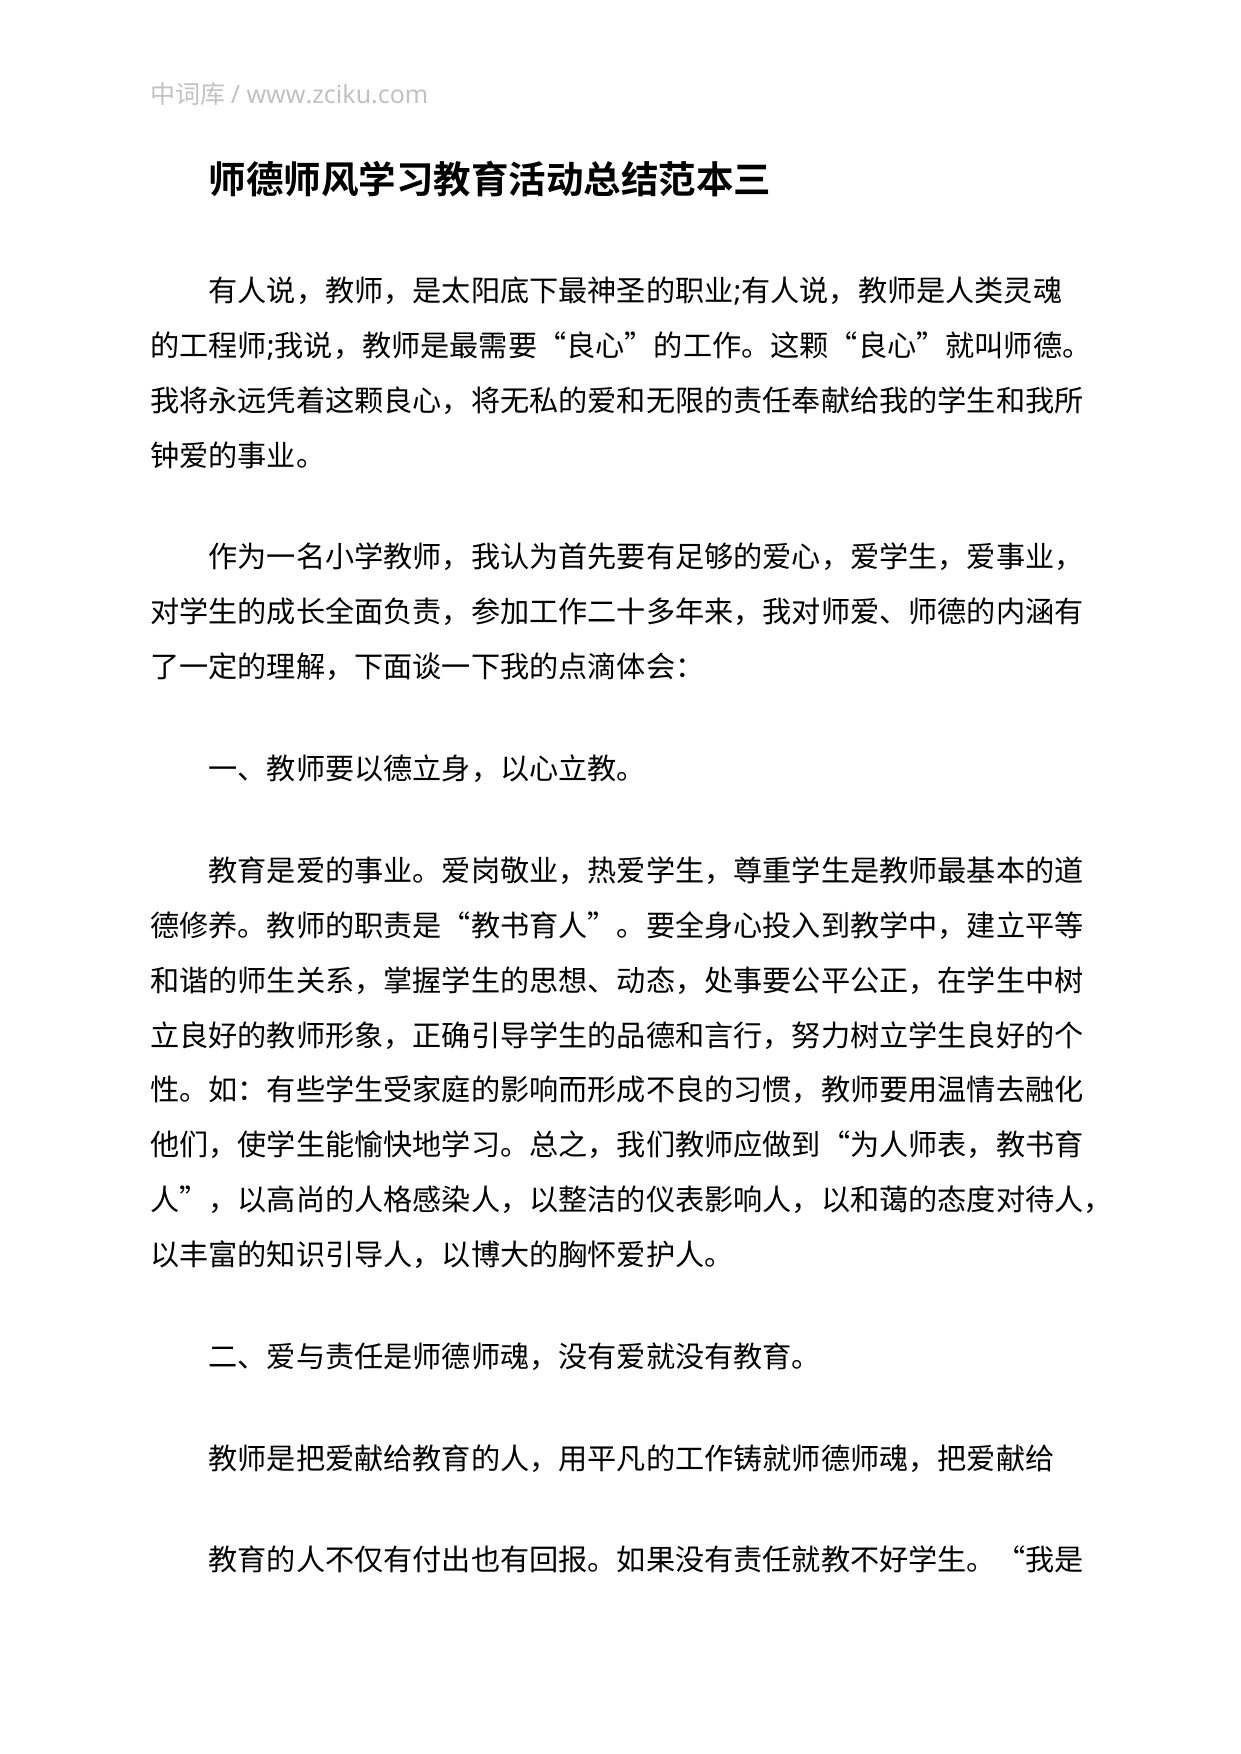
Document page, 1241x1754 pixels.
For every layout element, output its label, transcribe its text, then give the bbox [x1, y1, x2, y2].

text 作为一名小学教师，我认为首先要有足够的爱心，爱学生，爱事业，对学生的成长全面负责，参加工作二十多年来，我对师爱、师德的内涵有了一定的理解，下面谈一下我的点滴体会： [150, 534, 1090, 686]
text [150, 1537, 1090, 1579]
text 教师是把爱献给教育的人，用平凡的工作铸就师德师魂，把爱献给 [150, 1435, 1090, 1477]
text 教育是爱的事业。爱岗敬业，热爱学生，尊重学生是教师最基本的道德修养。教师的职责是“教书育人”。要全身心投入到教学中，建立平等和谐的师生关系，掌握学生的思想、动态，处事要公平公正，在学生中树立良好的教师形象，正确引导学生的品德和言行，努力树立学生良好的个性。如：有些学生受家庭的影响而形成不良的习惯，教师要用温情去融化他们，使学生能愉快地学习。总之，我们教师应做到“为人师表，教书育人”，以高尚的人格感染人，以整洁的仪表影响人，以和蔼的态度对待人，以丰富的知识引导人，以博大的胸怀爱护人。 [150, 847, 1090, 1274]
text 一、教师要以德立身，以心立教。 [150, 746, 1090, 788]
text 师德师风学习教育活动总结范本三 [150, 150, 1090, 204]
text 有人说，教师，是太阳底下最神圣的职业;有人说，教师是人类灵魂的工程师;我说，教师是最需要“良心”的工作。这颗“良心”就叫师德。我将永远凭着这颗良心，将无私的爱和无限的责任奉献给我的学生和我所钟爱的事业。 [150, 267, 1090, 474]
text 二、爱与责任是师德师魂，没有爱就没有教育。 [150, 1333, 1090, 1376]
